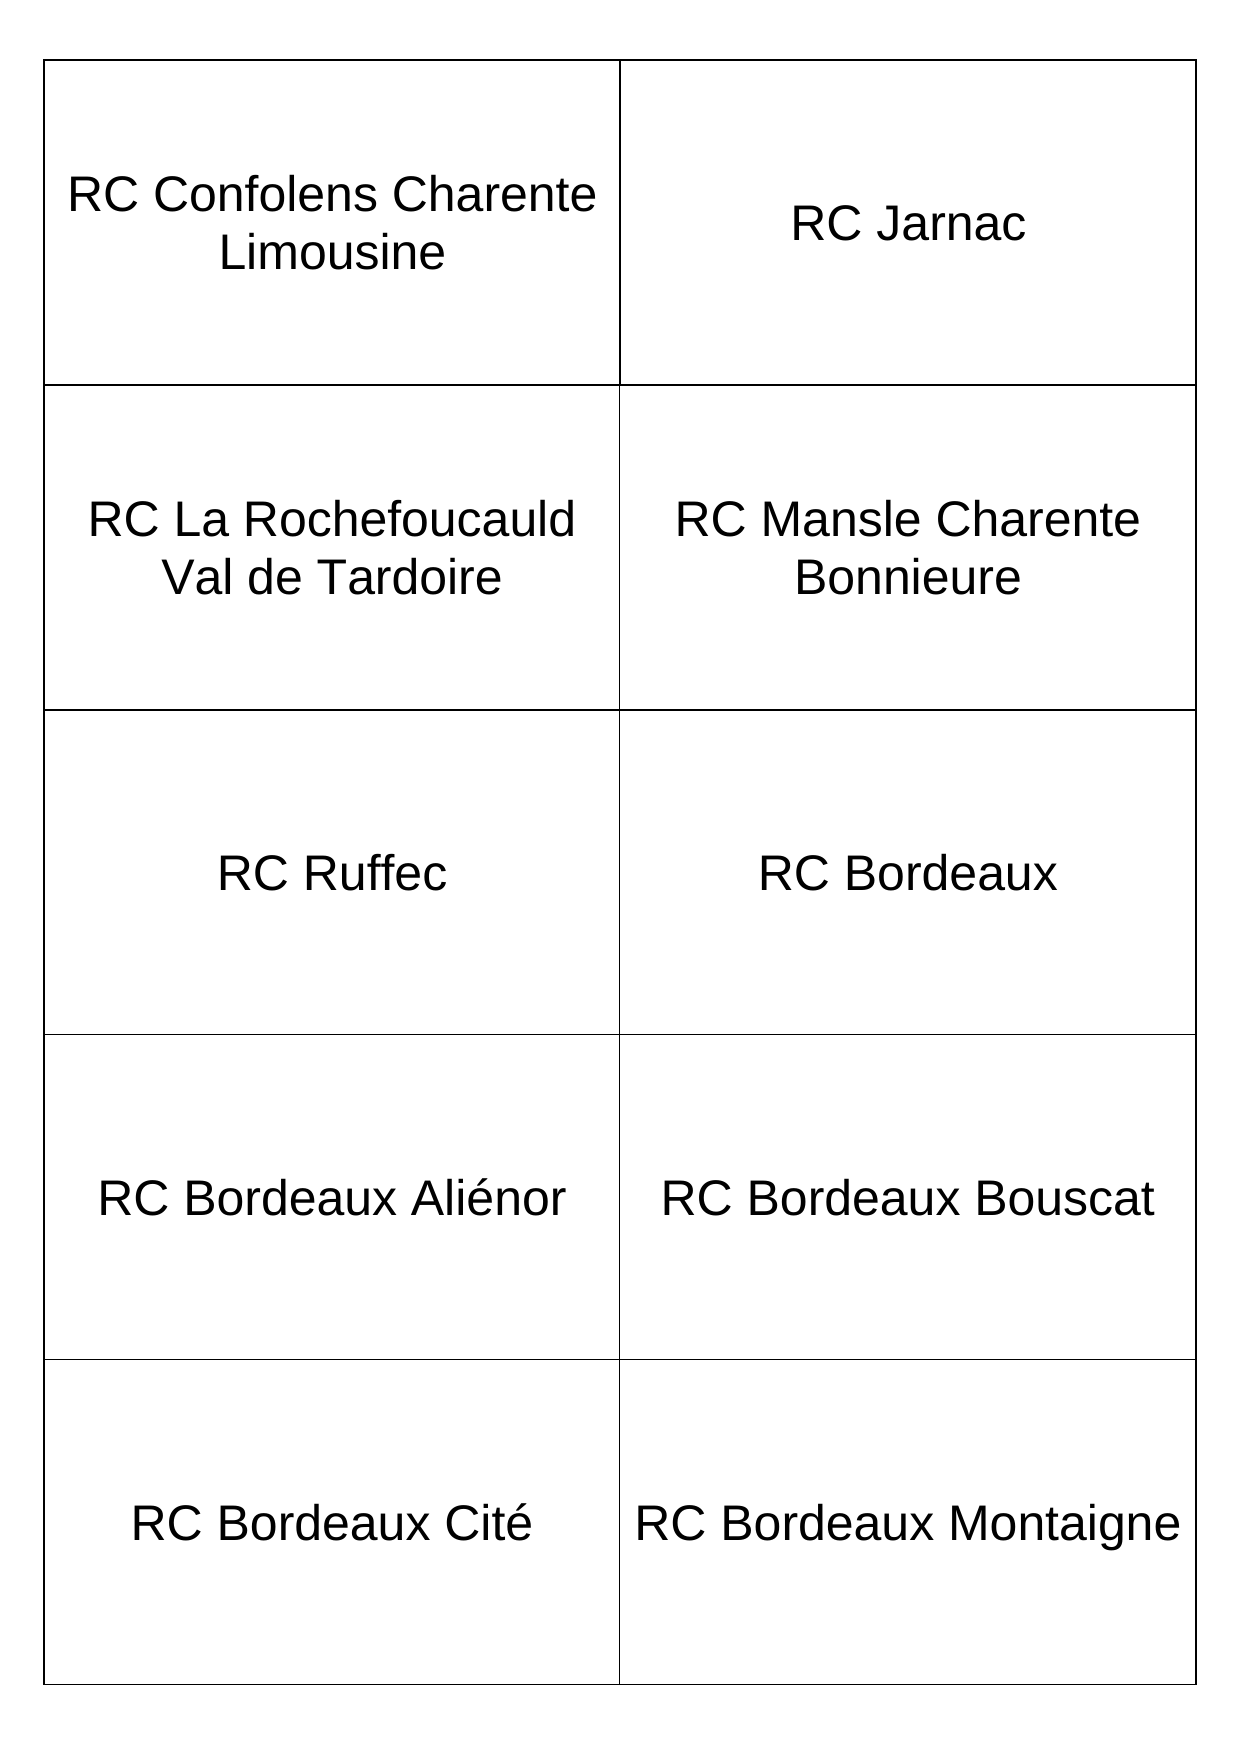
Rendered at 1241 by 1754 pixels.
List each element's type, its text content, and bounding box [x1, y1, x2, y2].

table_cell RC Confolens Charente Limousine [45, 61, 619, 384]
table_cell RC Bordeaux Aliénor [45, 1035, 619, 1359]
table_cell RC Bordeaux Montaigne [620, 1360, 1195, 1683]
table_cell RC Mansle Charente Bonnieure [620, 386, 1195, 709]
table_cell RC Bordeaux Cité [45, 1360, 619, 1683]
table_cell RC Bordeaux [620, 711, 1195, 1034]
table_cell RC Ruffec [45, 711, 619, 1034]
table_cell RC La Rochefoucauld Val de Tardoire [45, 386, 619, 709]
table_cell RC Jarnac [621, 61, 1195, 384]
table_cell RC Bordeaux Bouscat [620, 1035, 1195, 1359]
